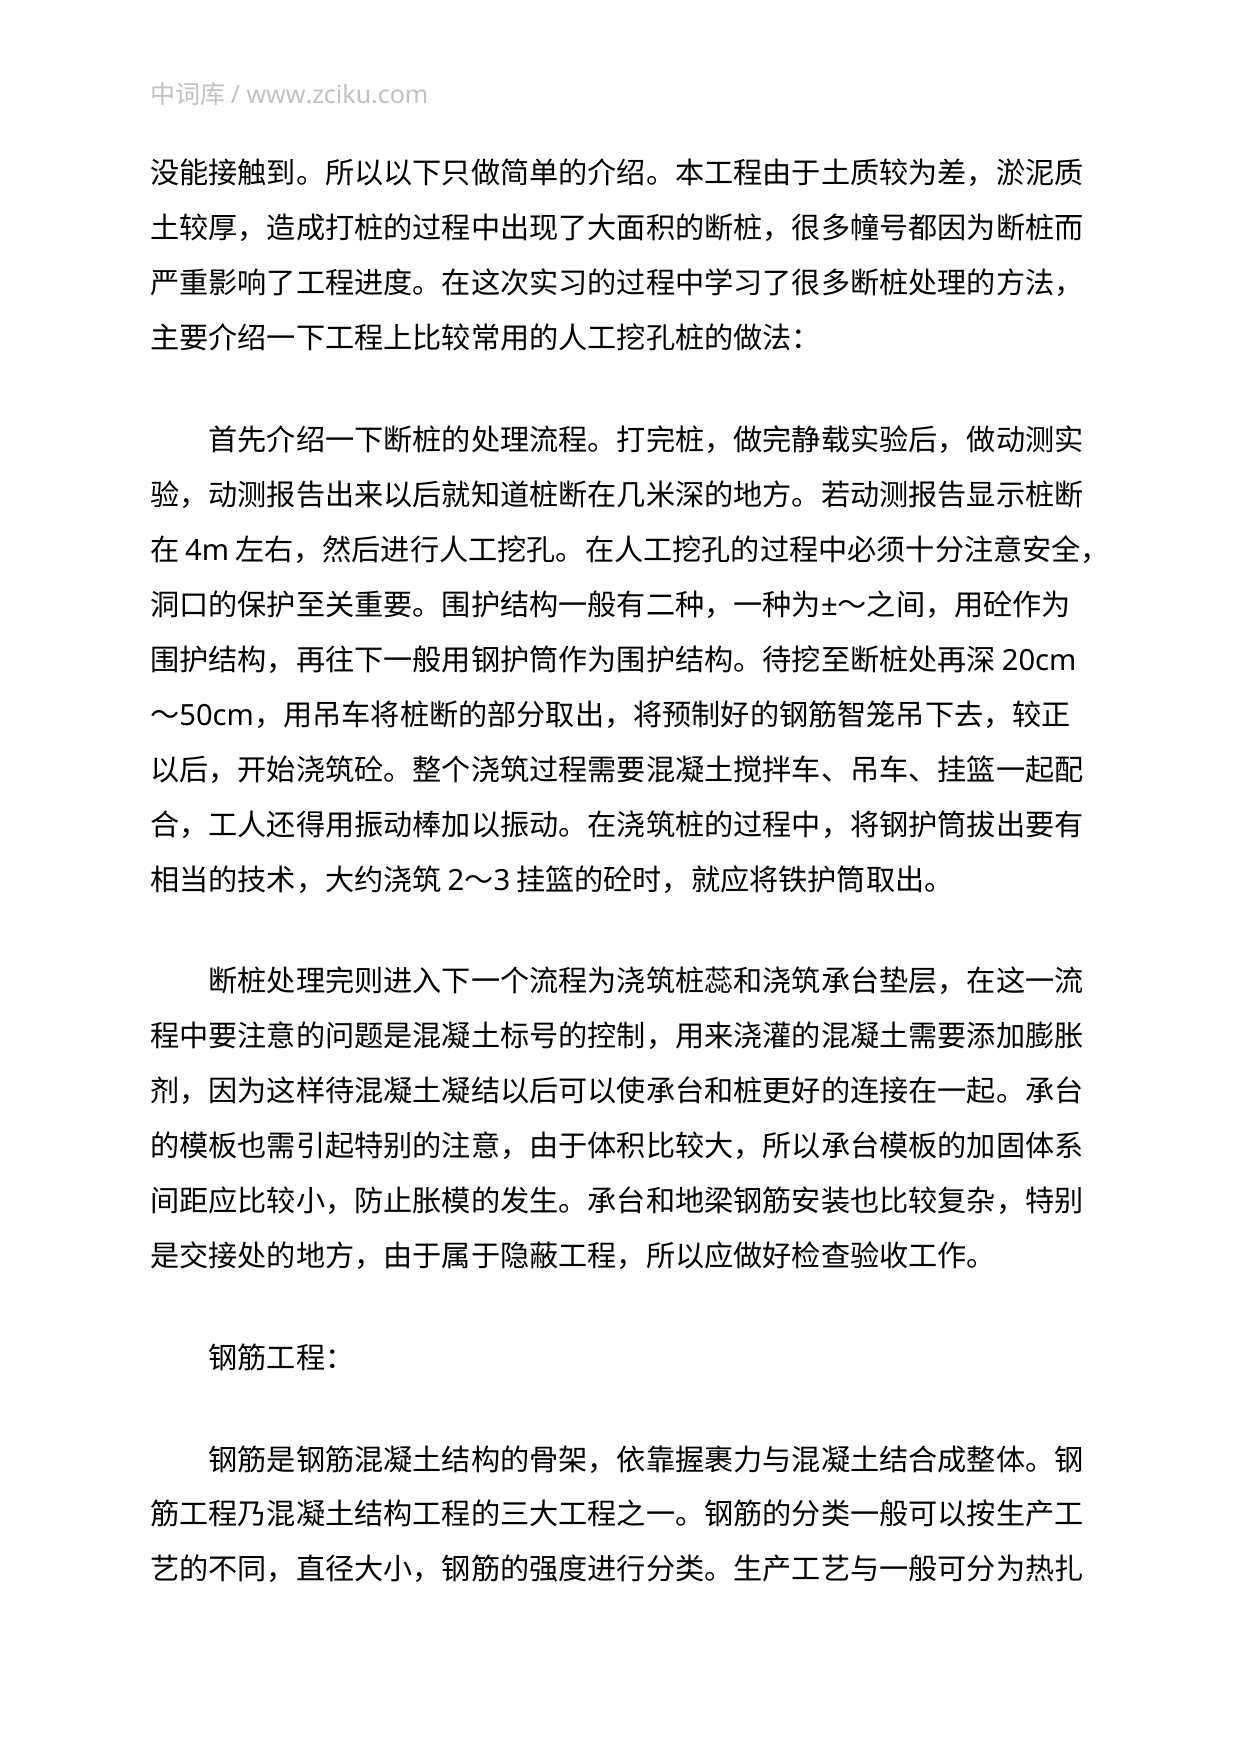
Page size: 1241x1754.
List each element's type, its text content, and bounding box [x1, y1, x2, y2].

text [150, 1436, 1090, 1588]
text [150, 150, 1090, 357]
text 断桩处理完则进入下一个流程为浇筑桩蕊和浇筑承台垫层，在这一流程中要注意的问题是混凝土标号的控制，用来浇灌的混凝土需要添加膨胀剂，因为这样待混凝土凝结以后可以使承台和桩更好的连接在一起。承台的模板也需引起特别的注意，由于体积比较大，所以承台模板的加固体系间距应比较小，防止胀模的发生。承台和地梁钢筋安装也比较复杂，特别是交接处的地方，由于属于隐蔽工程，所以应做好检查验收工作。 [150, 958, 1090, 1275]
text 首先介绍一下断桩的处理流程。打完桩，做完静载实验后，做动测实验，动测报告出来以后就知道桩断在几米深的地方。若动测报告显示桩断在4m左右，然后进行人工挖孔。在人工挖孔的过程中必须十分注意安全，洞口的保护至关重要。围护结构一般有二种，一种为±～之间，用砼作为围护结构，再往下一般用钢护筒作为围护结构。待挖至断桩处再深20cm～50cm，用吊车将桩断的部分取出，将预制好的钢筋智笼吊下去，较正以后，开始浇筑砼。整个浇筑过程需要混凝土搅拌车、吊车、挂篮一起配合，工人还得用振动棒加以振动。在浇筑桩的过程中，将钢护筒拔出要有相当的技术，大约浇筑2～3挂篮的砼时，就应将铁护筒取出。 [150, 416, 1090, 898]
text 钢筋工程： [150, 1334, 1090, 1377]
